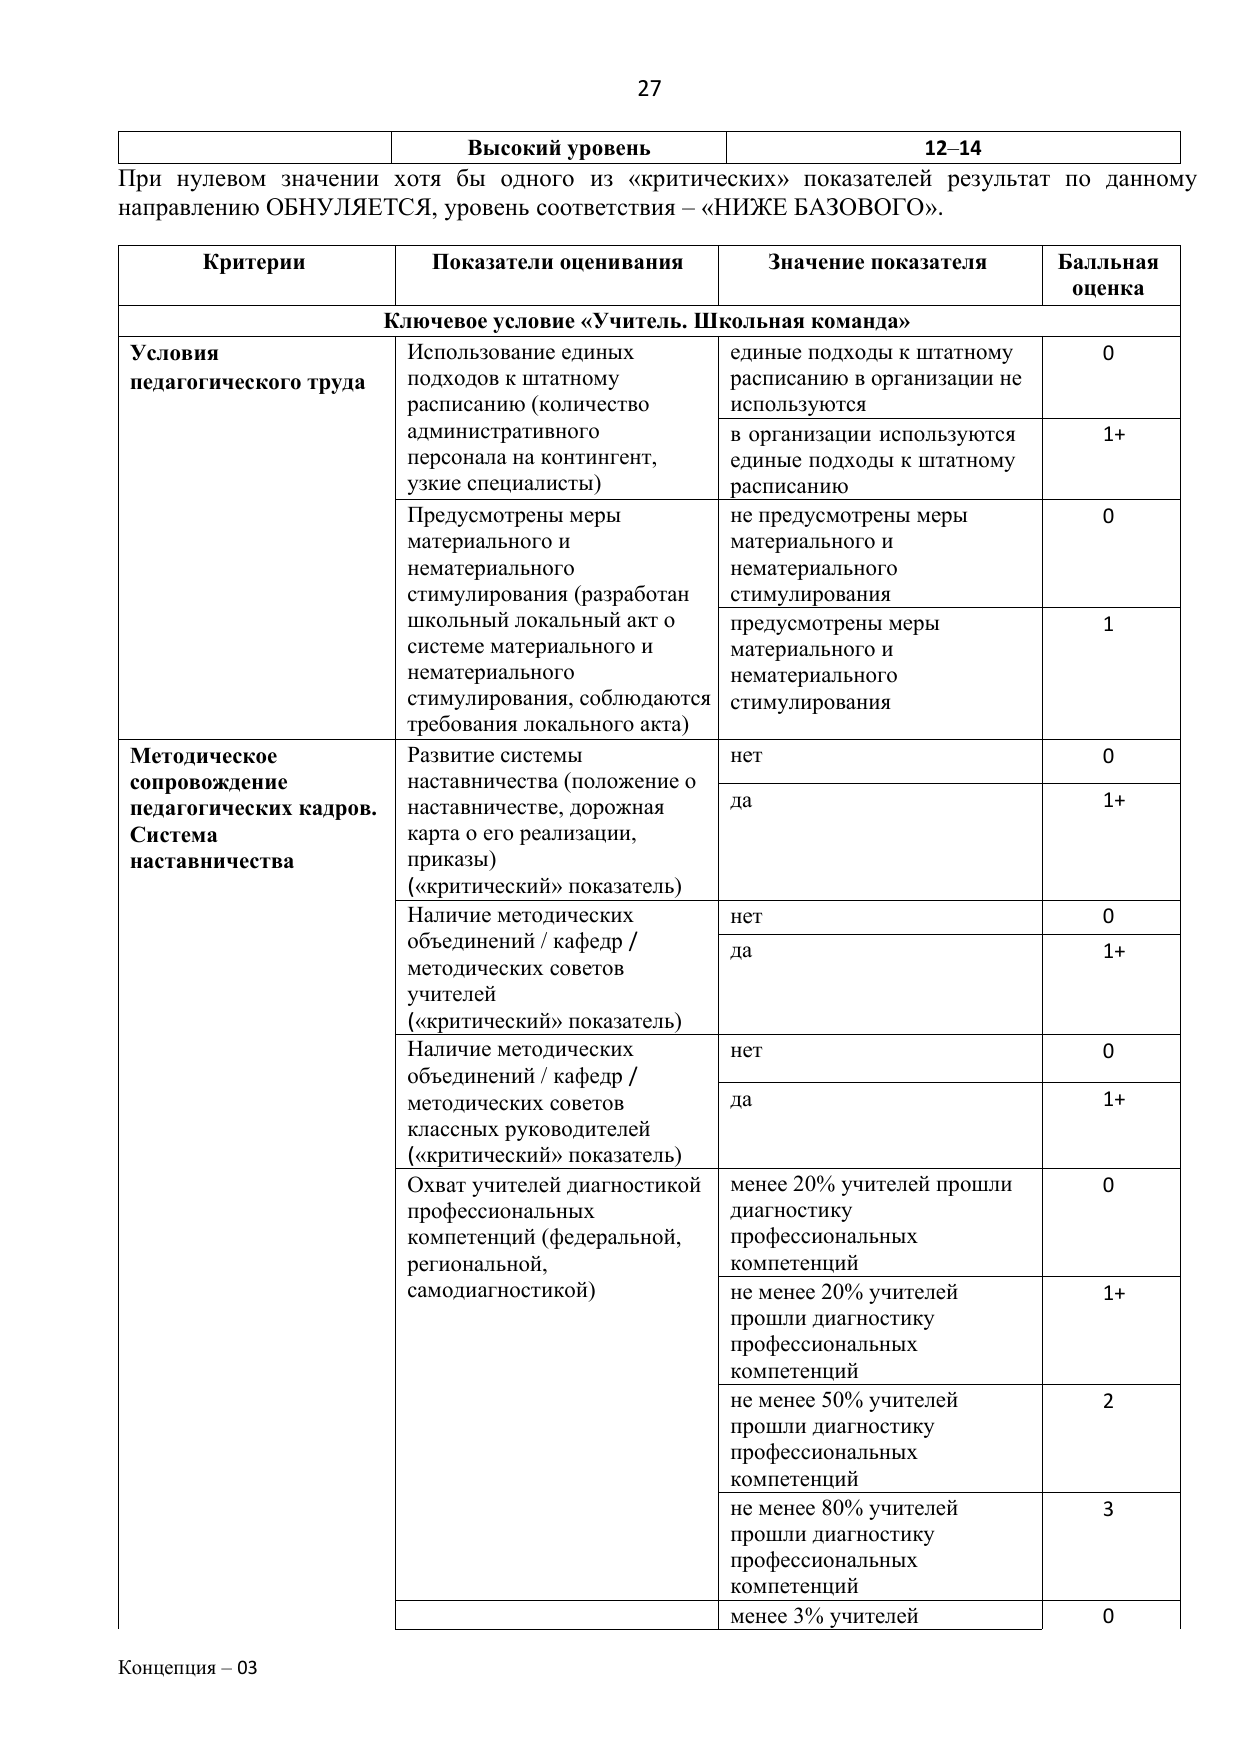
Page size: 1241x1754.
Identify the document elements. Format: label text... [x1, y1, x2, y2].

table_cell Наличие методических объединений / кафедр / методических советов учителей («критический» показатель) [396, 901, 718, 1034]
table_header Балльная оценка [1043, 246, 1180, 305]
table_header Критерии [119, 246, 395, 305]
table_cell Условия педагогического труда [119, 337, 395, 739]
table_cell нет [719, 901, 1042, 933]
table_cell 1+ [1043, 419, 1180, 499]
table_cell 0 [1043, 500, 1180, 607]
table_cell 0 [1043, 901, 1180, 933]
table_cell да [719, 1083, 1042, 1168]
table_cell 2 [1043, 1385, 1180, 1492]
table_cell нет [719, 740, 1042, 783]
table_cell Предусмотрены меры материального и нематериального стимулирования (разработан школьный локальный акт о системе материального и нематериального стимулирования, соблюдаются требования локального акта) [396, 500, 718, 739]
table_cell Развитие системы наставничества (положение о наставничестве, дорожная карта о его реализации, приказы) («критический» показатель) [396, 740, 718, 899]
table_cell менее 20% учителей прошли диагностику профессиональных компетенций [719, 1169, 1042, 1276]
table_cell Методическое сопровождение педагогических кадров. Система наставничества [119, 740, 395, 1629]
table_cell 3 [1043, 1493, 1180, 1600]
table_cell предусмотрены меры материального и нематериального стимулирования [719, 608, 1042, 739]
table_cell 1+ [1043, 1277, 1180, 1384]
table_cell Наличие методических объединений / кафедр / методических советов классных руководителей («критический» показатель) [396, 1035, 718, 1168]
table_cell Использование единых подходов к штатному расписанию (количество административного персонала на контингент, узкие специалисты) [396, 337, 718, 499]
table_cell 0 [1043, 1169, 1180, 1276]
table_cell 1+ [1043, 784, 1180, 899]
table_cell 1 [1043, 608, 1180, 739]
table_header Показатели оценивания [396, 246, 718, 305]
table_cell 1+ [1043, 1083, 1180, 1168]
text Концепция – 03 [118, 1654, 1198, 1679]
table_cell не менее 50% учителей прошли диагностику профессиональных компетенций [719, 1385, 1042, 1492]
table_header Значение показателя [719, 246, 1042, 305]
table_cell 0 [1043, 337, 1180, 417]
table_cell 0 [1043, 1601, 1180, 1629]
table_cell 0 [1043, 740, 1180, 783]
table_cell менее 3% учителей [719, 1601, 1042, 1629]
table_cell 0 [1043, 1035, 1180, 1082]
table_cell не менее 80% учителей прошли диагностику профессиональных компетенций [719, 1493, 1042, 1600]
table_cell да [719, 784, 1042, 899]
table_cell нет [719, 1035, 1042, 1082]
table_cell 1+ [1043, 935, 1180, 1034]
table_cell не предусмотрены меры материального и нематериального стимулирования [719, 500, 1042, 607]
text При нулевом значении хотя бы одного из «критических» показателей результат по данному направлению ОБНУЛЯЕТСЯ, уровень соответствия – «НИЖЕ БАЗОВОГО». [118, 163, 1202, 222]
table_cell Охват учителей диагностикой профессиональных компетенций (федеральной, региональной, самодиагностикой) [396, 1169, 718, 1600]
table_cell [396, 1601, 718, 1629]
table_cell не менее 20% учителей прошли диагностику профессиональных компетенций [719, 1277, 1042, 1384]
text 27 [637, 73, 1198, 103]
table_cell да [719, 935, 1042, 1034]
table_cell единые подходы к штатному расписанию в организации не используются [719, 337, 1042, 417]
table_cell Ключевое условие «Учитель. Школьная команда» [119, 306, 1180, 336]
table_cell в организации используются единые подходы к штатному расписанию [719, 419, 1042, 499]
